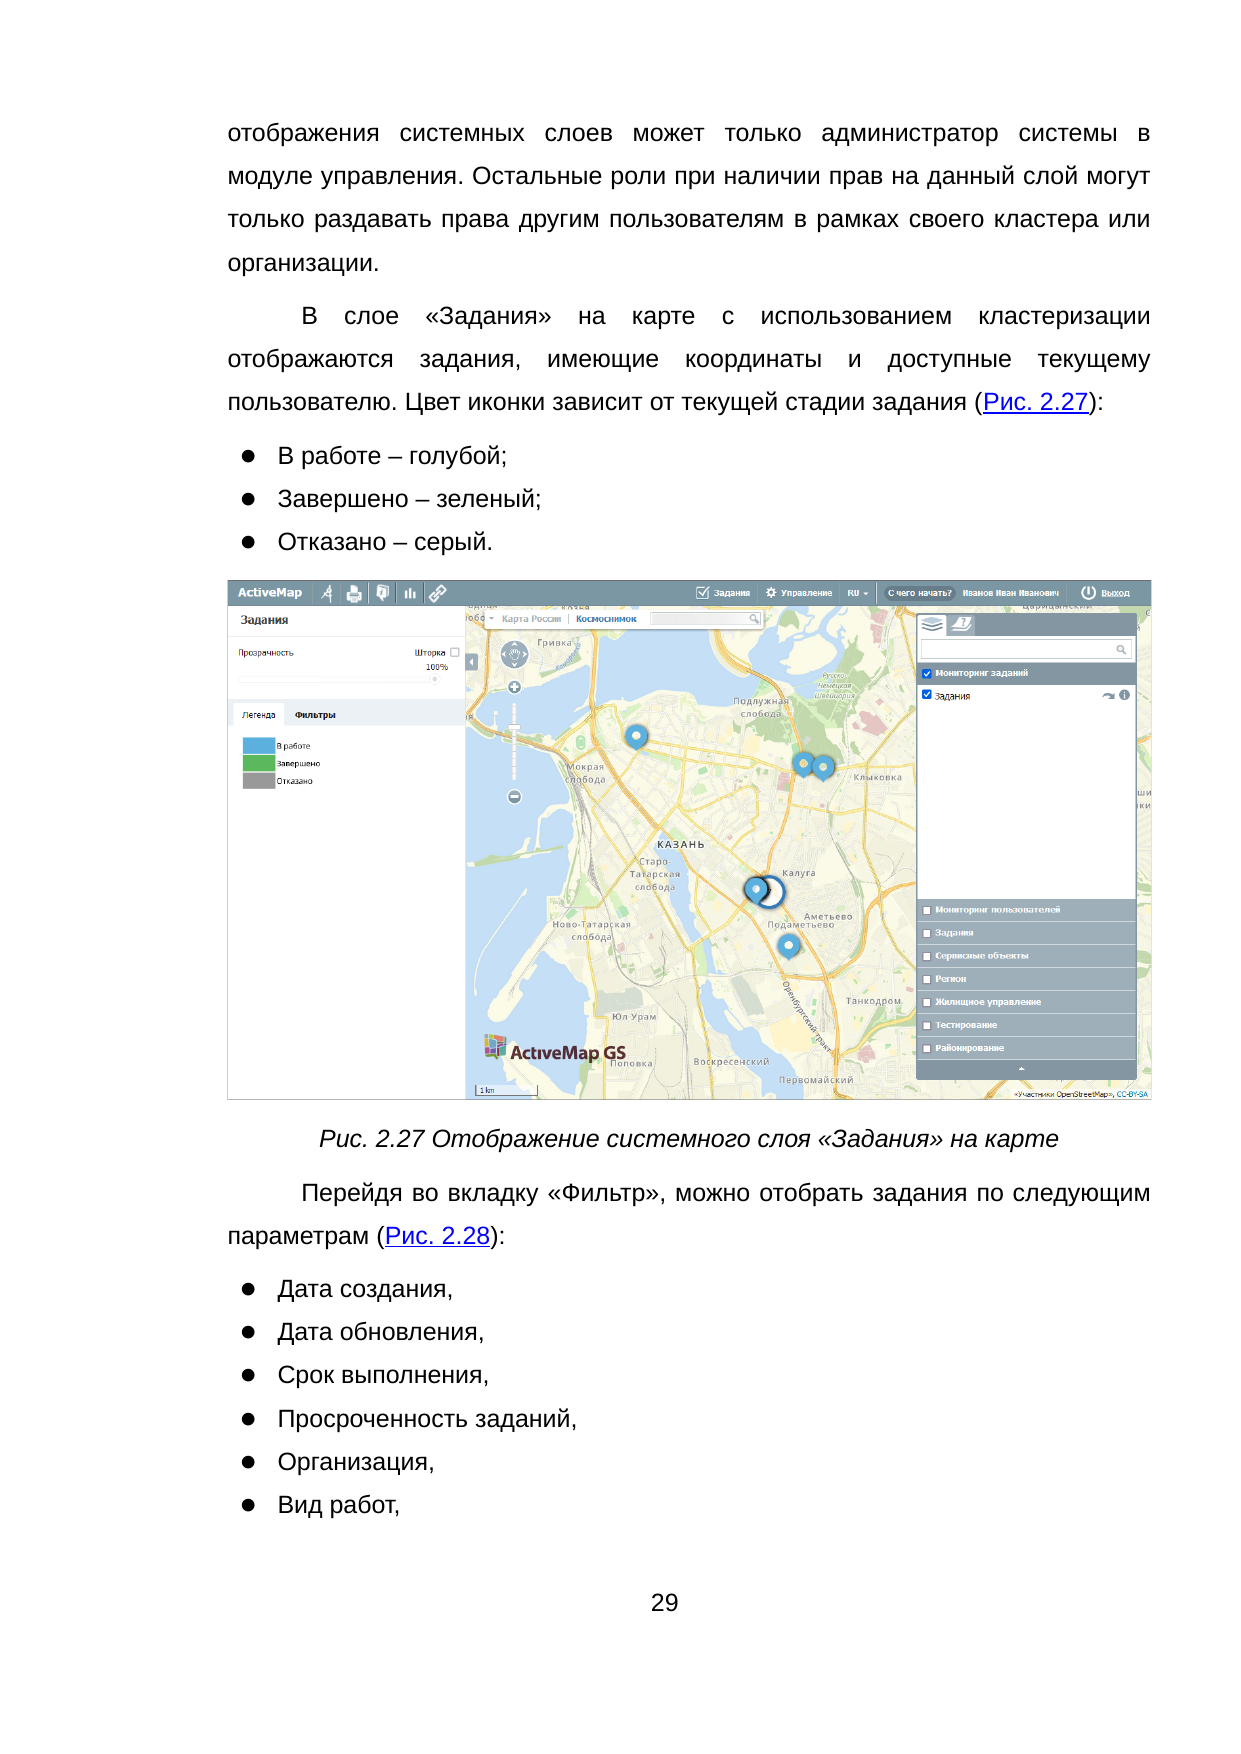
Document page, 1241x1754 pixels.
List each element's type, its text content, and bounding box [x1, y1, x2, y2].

list Организация, [240, 1447, 1152, 1476]
list Просроченность заданий, [240, 1404, 1152, 1432]
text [227, 118, 1152, 276]
text Рис. 2.27 Отображение системного слоя «Задания» на карте [227, 1124, 1152, 1153]
list Завершено – зеленый; [240, 484, 1152, 513]
list Отказано – серый. [240, 527, 1152, 556]
picture [227, 580, 1152, 1100]
list Вид работ, [240, 1490, 1152, 1519]
list Дата обновления, [240, 1317, 1152, 1346]
list В работе – голубой; [240, 441, 1152, 469]
list Срок выполнения, [240, 1361, 1152, 1389]
text В слое «Задания» на карте с использованием кластеризации отображаются задания, имеющие координаты и доступные текущему пользователю. Цвет иконки зависит от текущей стадии задания (Рис. 2.27): [227, 301, 1152, 416]
text Перейдя во вкладку «Фильтр», можно отобрать задания по следующим параметрам (Рис. 2.28): [227, 1178, 1152, 1249]
list Дата создания, [240, 1274, 1152, 1303]
